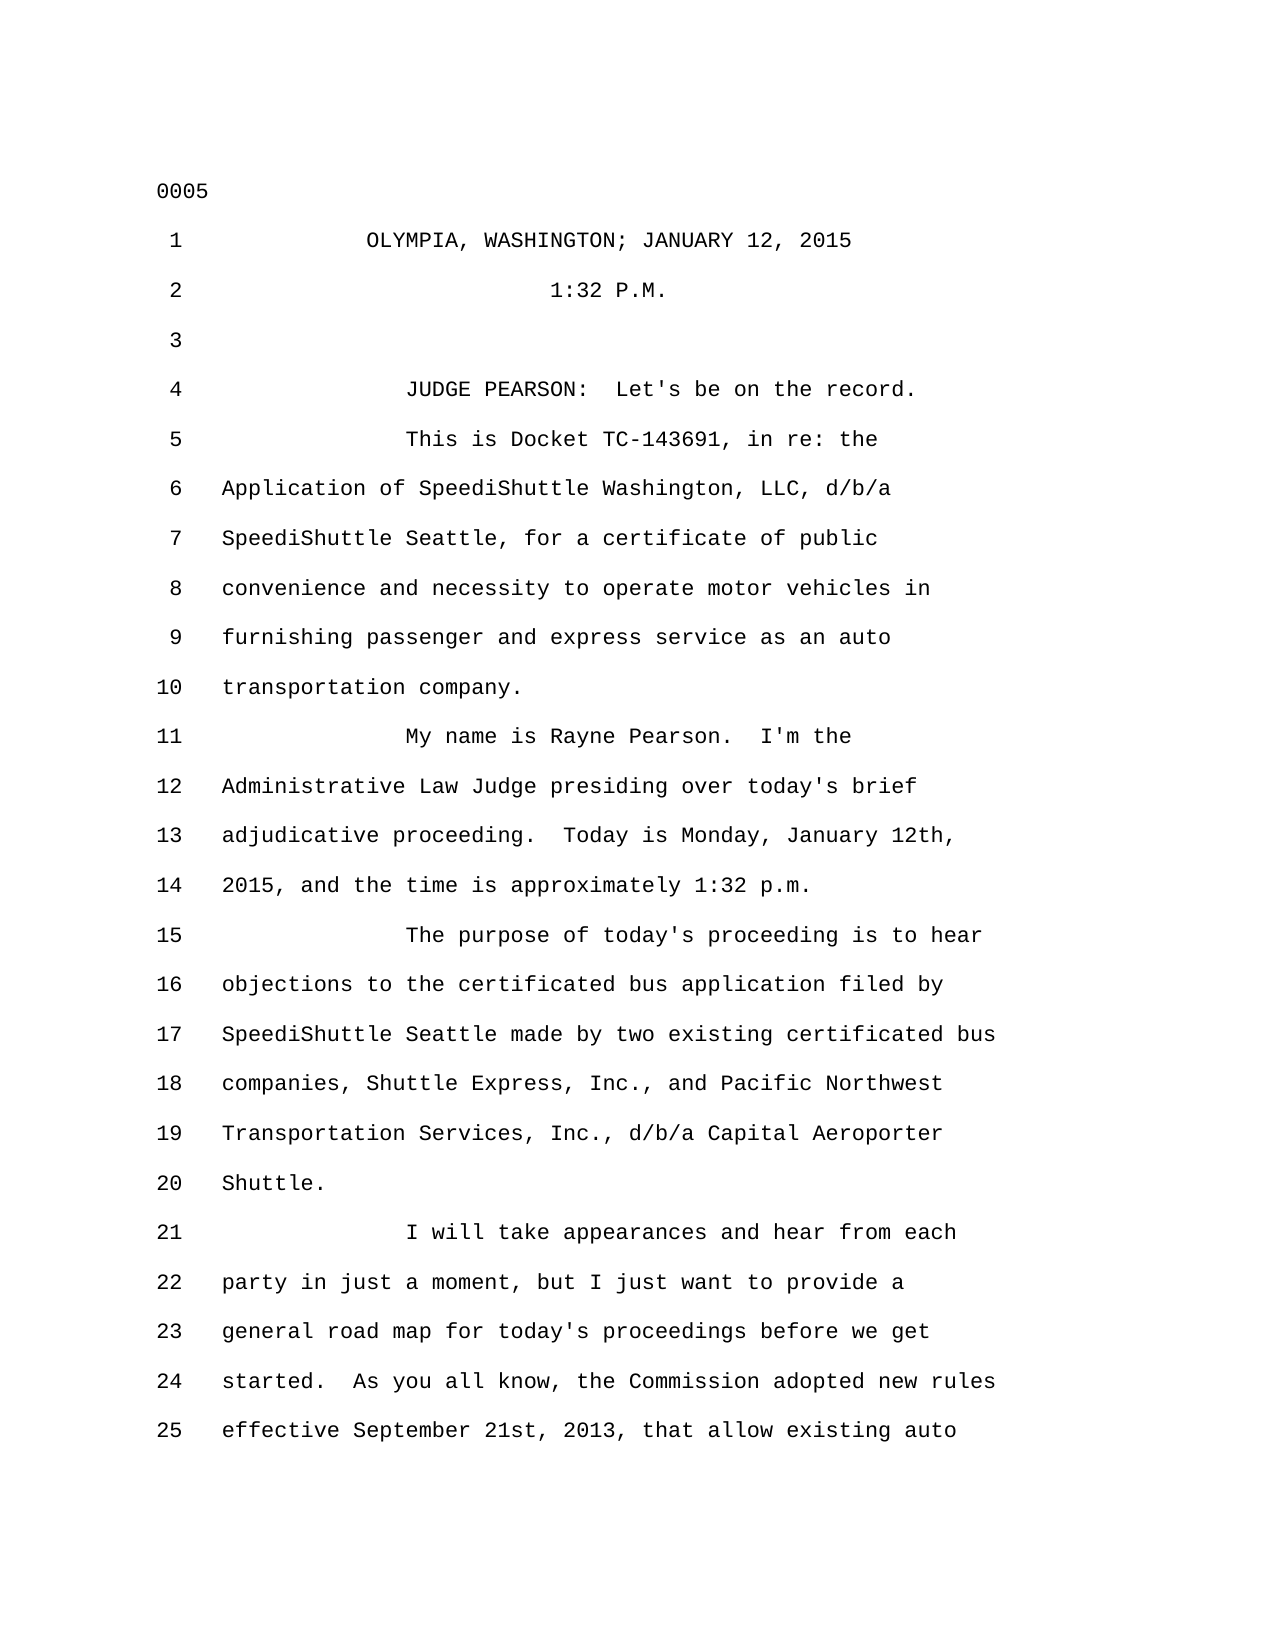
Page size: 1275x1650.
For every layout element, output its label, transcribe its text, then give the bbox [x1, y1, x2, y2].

text 1 OLYMPIA, WASHINGTON; JANUARY 12, 2015 [156, 229, 1119, 254]
text 21 I will take appearances and hear from each [156, 1221, 1119, 1246]
text 2 1:32 P.M. [156, 279, 1119, 304]
text 0005 [156, 180, 1119, 205]
text 24 started. As you all know, the Commission adopted new rules [156, 1370, 1119, 1395]
text 10 transportation company. [156, 676, 1119, 701]
text 7 SpeediShuttle Seattle, for a certificate of public [156, 527, 1119, 552]
text 19 Transportation Services, Inc., d/b/a Capital Aeroporter [156, 1122, 1119, 1147]
text 4 JUDGE PEARSON: Let's be on the record. [156, 378, 1119, 403]
text 9 furnishing passenger and express service as an auto [156, 626, 1119, 651]
text 3 [156, 329, 1119, 353]
text 17 SpeediShuttle Seattle made by two existing certificated bus [156, 1023, 1119, 1048]
text 6 Application of SpeediShuttle Washington, LLC, d/b/a [156, 477, 1119, 502]
text 5 This is Docket TC-143691, in re: the [156, 428, 1119, 453]
text 16 objections to the certificated bus application filed by [156, 973, 1119, 998]
text 25 effective September 21st, 2013, that allow existing auto [156, 1419, 1119, 1444]
text 8 convenience and necessity to operate motor vehicles in [156, 577, 1119, 601]
text 13 adjudicative proceeding. Today is Monday, January 12th, [156, 824, 1119, 849]
text 23 general road map for today's proceedings before we get [156, 1320, 1119, 1345]
text 11 My name is Rayne Pearson. I'm the [156, 725, 1119, 750]
text 22 party in just a moment, but I just want to provide a [156, 1271, 1119, 1296]
text 12 Administrative Law Judge presiding over today's brief [156, 775, 1119, 800]
text 20 Shuttle. [156, 1172, 1119, 1196]
text 18 companies, Shuttle Express, Inc., and Pacific Northwest [156, 1072, 1119, 1097]
text 14 2015, and the time is approximately 1:32 p.m. [156, 874, 1119, 899]
text 15 The purpose of today's proceeding is to hear [156, 924, 1119, 948]
